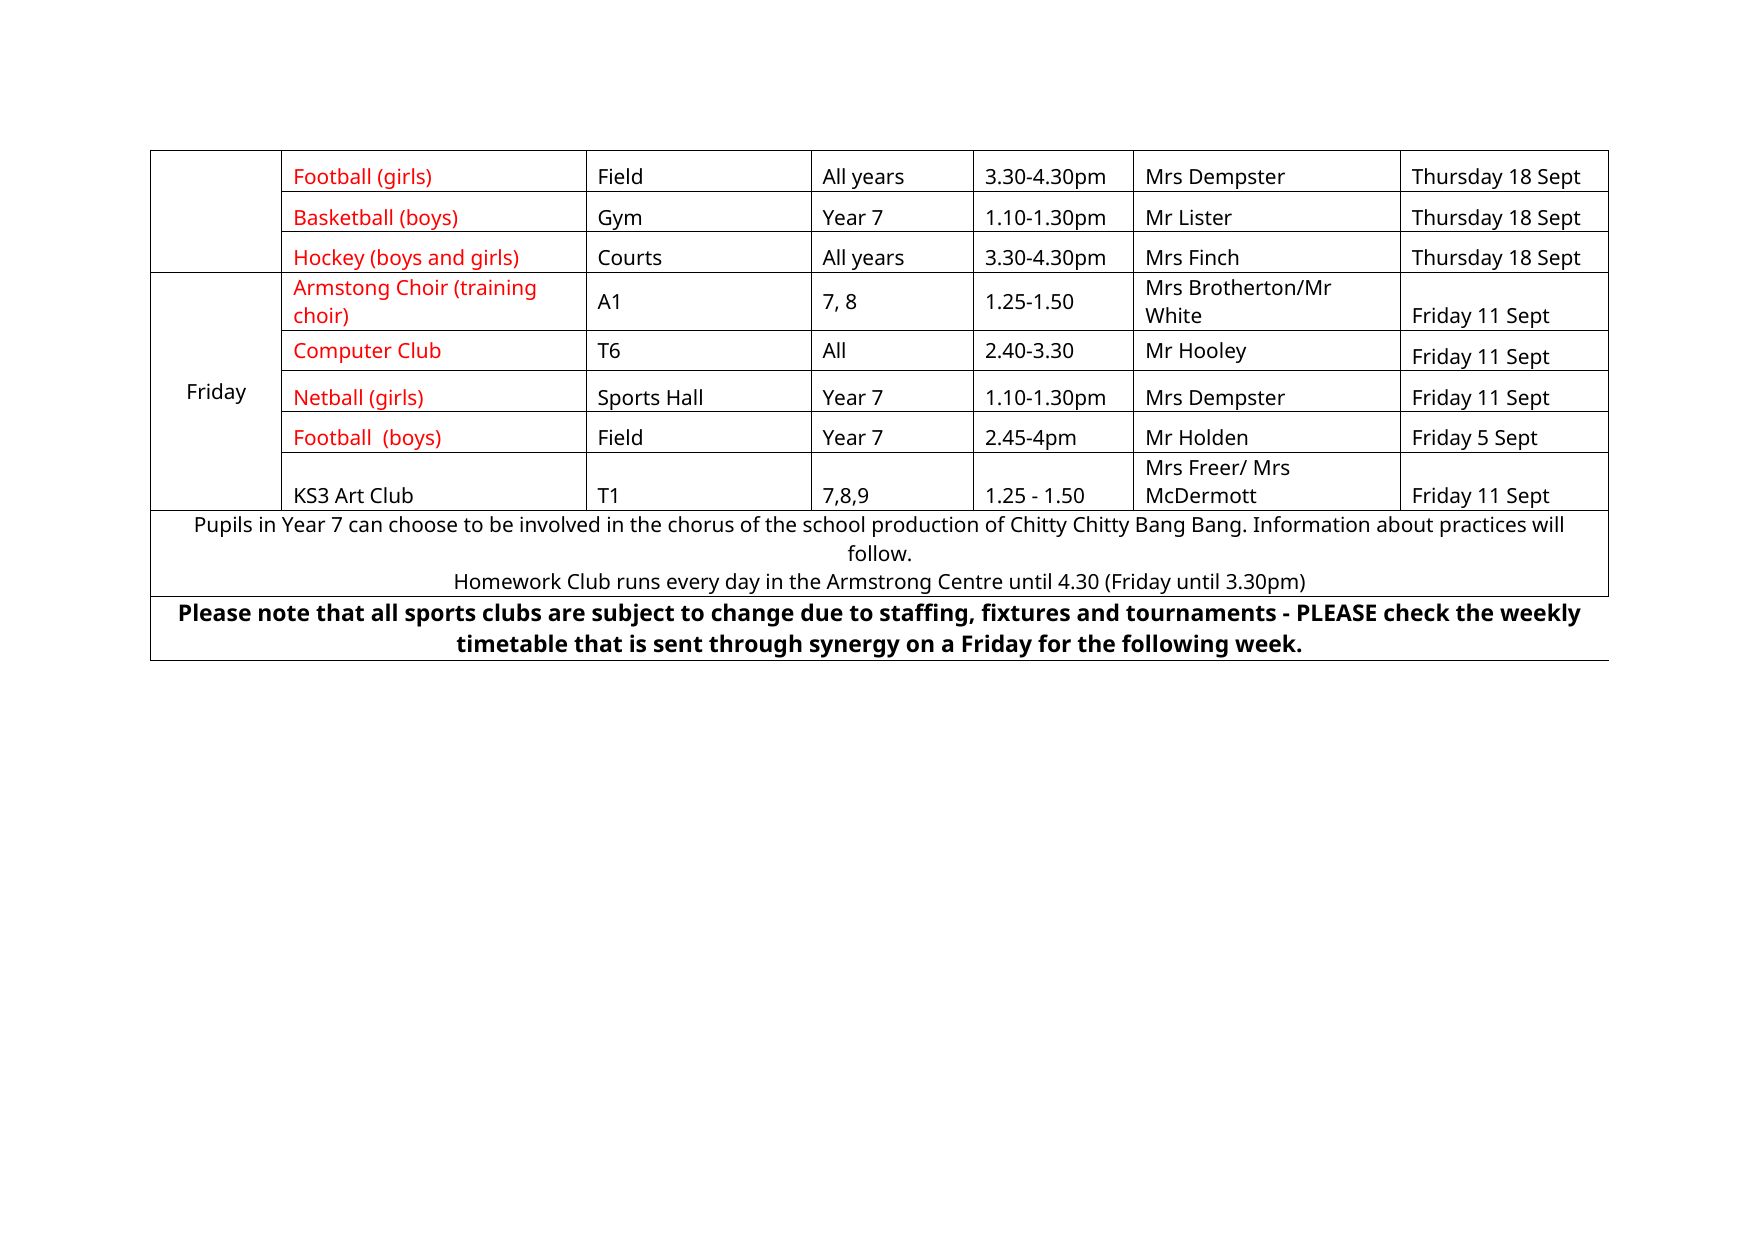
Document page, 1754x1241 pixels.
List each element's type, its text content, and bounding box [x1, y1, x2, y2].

table_cell 1.10-1.30pm [974, 371, 1133, 411]
table_cell Thursday 18 Sept [1401, 151, 1608, 191]
table_cell Hockey (boys and girls) [282, 232, 586, 272]
table_cell 1.25 - 1.50 [974, 453, 1133, 509]
table_cell Friday 11 Sept [1401, 453, 1608, 509]
table_cell 3.30-4.30pm [974, 151, 1133, 191]
table_cell Year 7 [812, 412, 973, 452]
table_cell Please note that all sports clubs are subject to change due to staffing, fixtures and tournaments - PLEASE check the weekly timetable that is sent through synergy on a Friday for the following week. [151, 597, 1609, 659]
table_cell Mr Lister [1134, 192, 1400, 231]
table_cell Mrs Brotherton/Mr White [1134, 273, 1400, 330]
table_cell 2.40-3.30 [974, 331, 1133, 370]
table_cell Courts [587, 232, 811, 272]
table_cell KS3 Art Club [282, 453, 586, 509]
table_cell Gym [587, 192, 811, 231]
table_cell All [812, 331, 973, 370]
table_cell Football (boys) [282, 412, 586, 452]
table_cell 3.30-4.30pm [974, 232, 1133, 272]
table_cell All years [812, 151, 973, 191]
table_cell Football (girls) [282, 151, 586, 191]
table_cell Armstong Choir (training choir) [282, 273, 586, 330]
table_cell 1.25-1.50 [974, 273, 1133, 330]
table_cell Mrs Finch [1134, 232, 1400, 272]
table_cell Netball (girls) [282, 371, 586, 411]
table_cell Friday 5 Sept [1401, 412, 1608, 452]
table_cell Thursday 18 Sept [1401, 192, 1608, 231]
table_cell Field [587, 412, 811, 452]
table_cell Mr Holden [1134, 412, 1400, 452]
table_cell Field [587, 151, 811, 191]
table_cell Mrs Dempster [1134, 151, 1400, 191]
table_cell A1 [587, 273, 811, 330]
table_cell Thursday 18 Sept [1401, 232, 1608, 272]
table_cell Friday 11 Sept [1401, 331, 1608, 370]
table_cell T1 [587, 453, 811, 509]
table_cell Friday [151, 273, 281, 509]
table_cell Mrs Dempster [1134, 371, 1400, 411]
table_cell Sports Hall [587, 371, 811, 411]
table_cell T6 [587, 331, 811, 370]
table_cell Pupils in Year 7 can choose to be involved in the chorus of the school production of Chitty Chitty Bang Bang. Information about practices will follow. Homework Club runs every day in the Armstrong Centre until 4.30 (Friday until 3.30pm) [151, 511, 1608, 596]
table_cell 2.45-4pm [974, 412, 1133, 452]
table_cell Mrs Freer/ Mrs McDermott [1134, 453, 1400, 509]
table_cell 7, 8 [812, 273, 973, 330]
table_cell Computer Club [282, 331, 586, 370]
table_cell All years [812, 232, 973, 272]
table_cell Friday 11 Sept [1401, 273, 1608, 330]
table_cell 1.10-1.30pm [974, 192, 1133, 231]
table_cell Year 7 [812, 192, 973, 231]
table_cell Year 7 [812, 371, 973, 411]
table_cell Basketball (boys) [282, 192, 586, 231]
table_cell Friday 11 Sept [1401, 371, 1608, 411]
table_cell 7,8,9 [812, 453, 973, 509]
table_cell Mr Hooley [1134, 331, 1400, 370]
